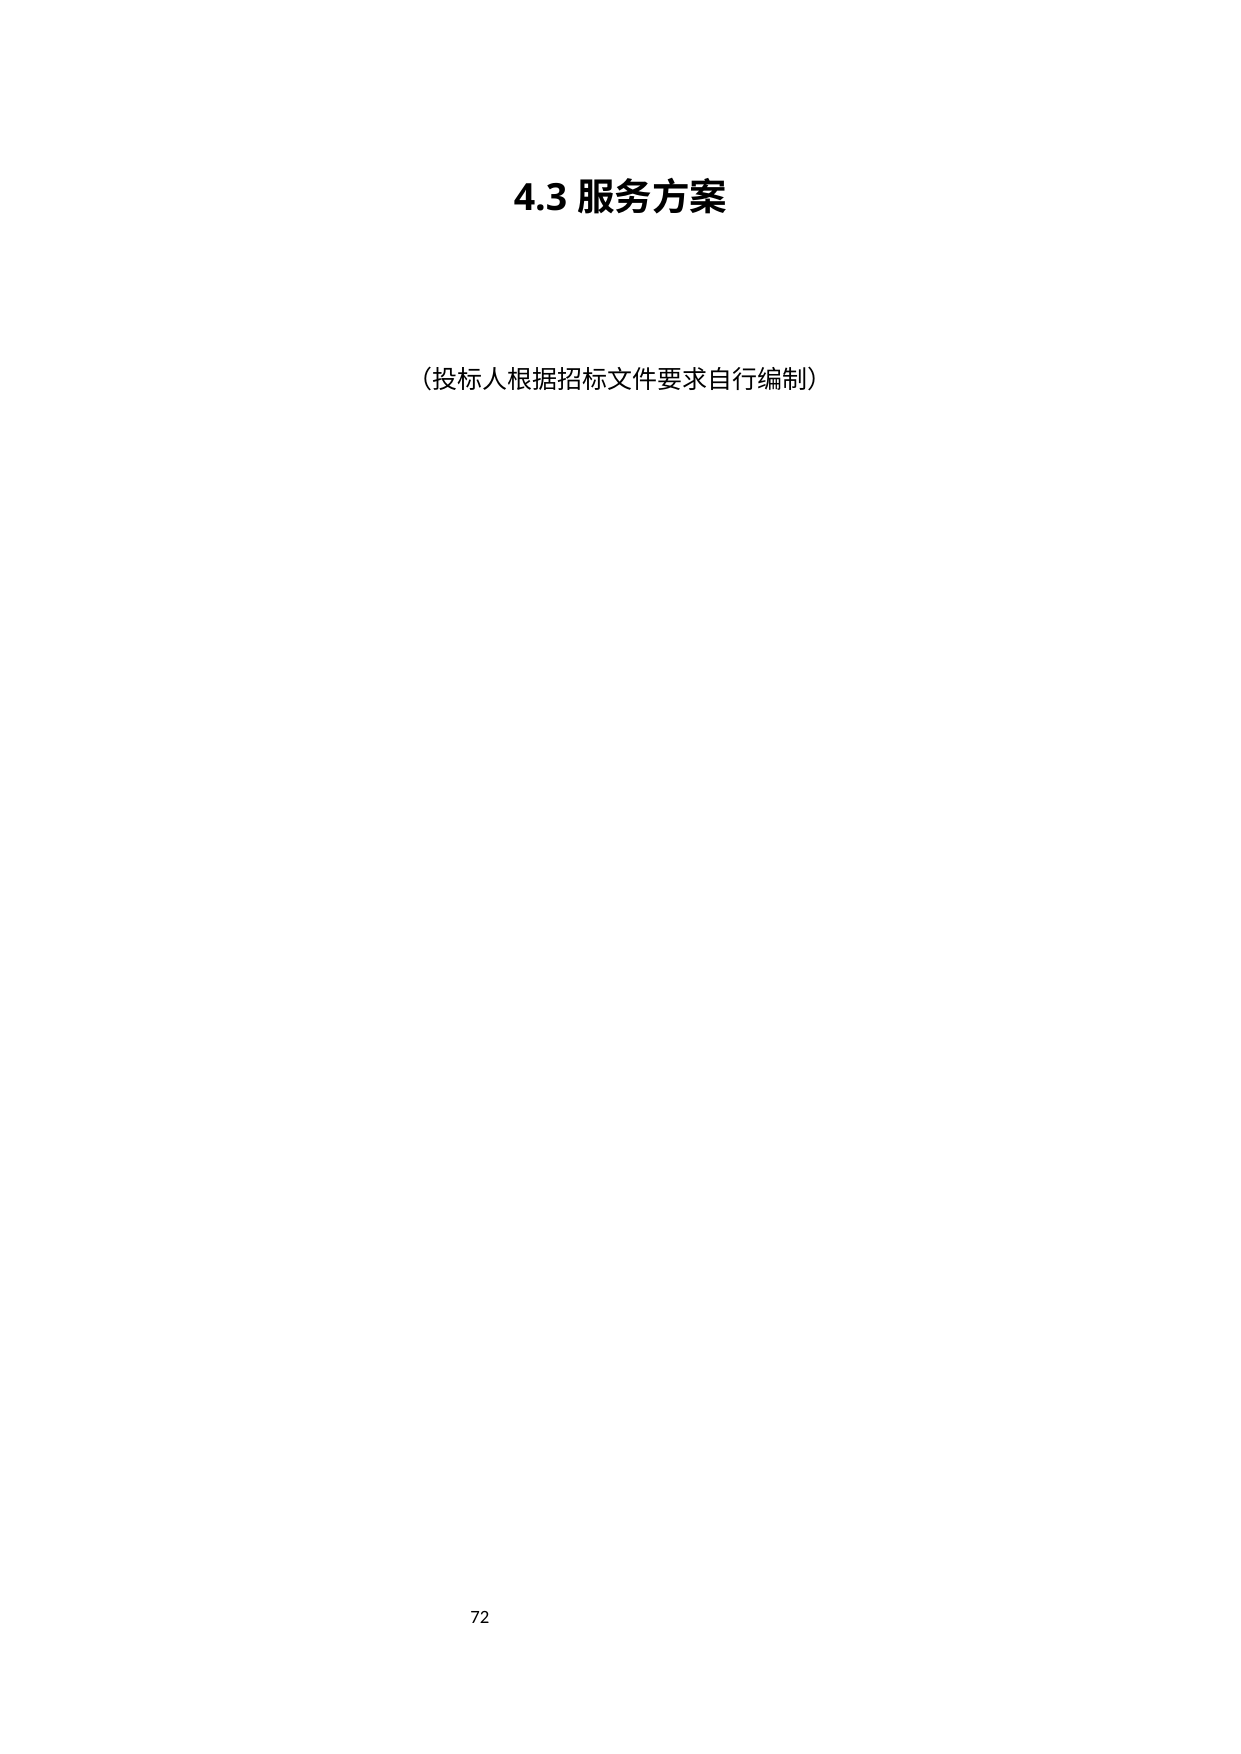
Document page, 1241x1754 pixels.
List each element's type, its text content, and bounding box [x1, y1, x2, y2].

text （投标人根据招标文件要求自行编制） [112, 345, 1128, 410]
text 4.3 服务方案 [112, 162, 1128, 227]
